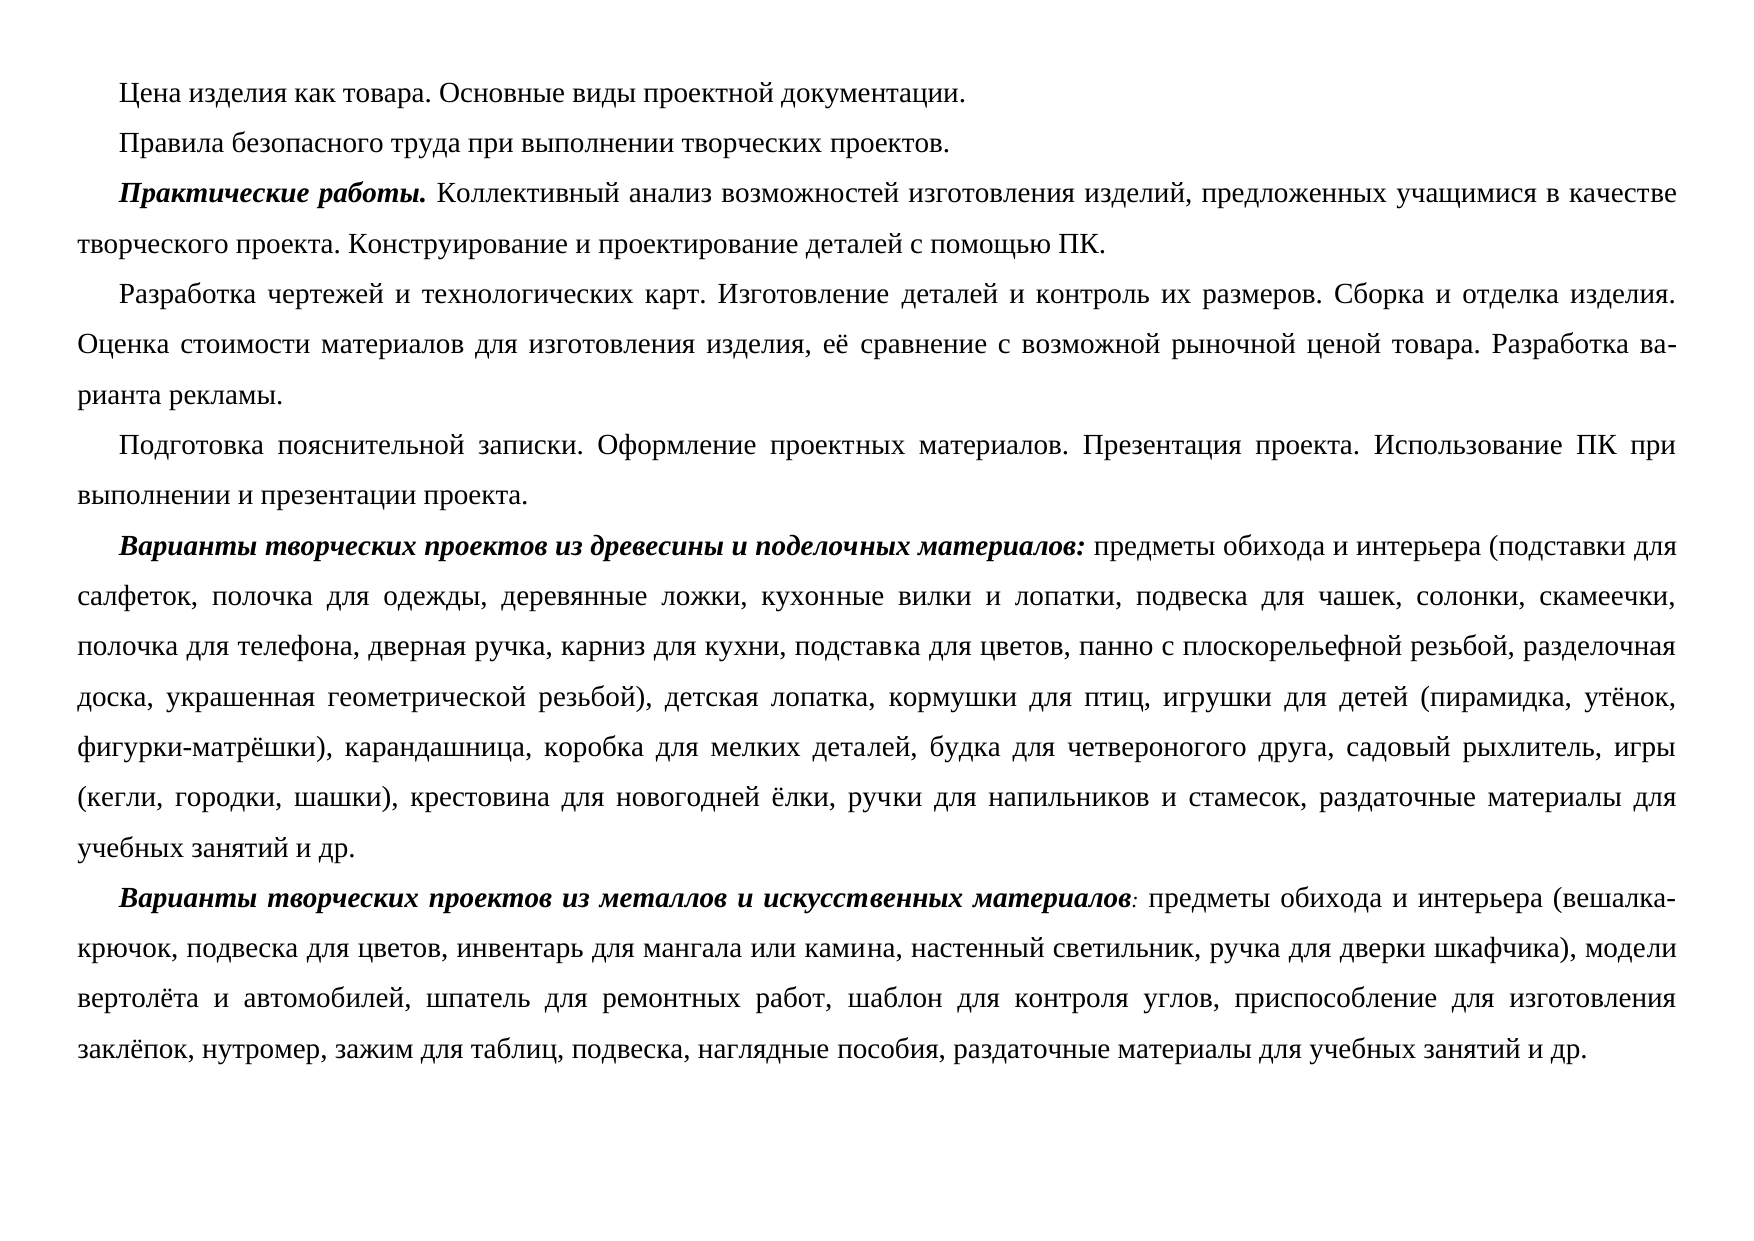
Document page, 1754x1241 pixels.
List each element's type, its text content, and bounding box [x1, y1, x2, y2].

text Правила безопасного труда при выполнении творческих проектов. [830, 125, 1677, 159]
text Варианты творческих проектов из металлов и искусственных материалов: предметы обихода и интерьера (вешалка- крючок, подвеска для цветов, инвентарь для мангала или камина, настенный светильник, ручка для дверки шкафчика), модели вертолёта и автомобилей, шпатель для ремонтных работ, шаблон для контроля углов, приспособление для изготовления заклёпок, нутромер, зажим для таблиц, подвеска, наглядные пособия, раздаточные материалы для учебных занятий и др. [77, 880, 1677, 1064]
text Цена изделия как товара. Основные виды проектной документации. [77, 75, 1677, 108]
text Разработка чертежей и технологических карт. Изготовление деталей и контроль их размеров. Сборка и отделка изделия. Оценка стоимости материалов для изготовления изделия, её сравнение с возможной рыночной ценой товара. Разработка варианта рекламы. [77, 276, 1677, 410]
text Подготовка пояснительной записки. Оформление проектных материалов. Презентация проекта. Использование ПК при выполнении и презентации проекта. [77, 427, 1677, 511]
text Практические работы. Коллективный анализ возможностей изготовления изделий, предложенных учащимися в качестве творческого проекта. Конструирование и проектирование деталей с помощью ПК. [77, 176, 1677, 259]
text Варианты творческих проектов из древесины и поделочных материалов: предметы обихода и интерьера (подставки для салфеток, полочка для одежды, деревянные ложки, кухонные вилки и лопатки, подвеска для чашек, солонки, скамеечки, полочка для телефона, дверная ручка, карниз для кухни, подставка для цветов, панно с плоскорельефной резьбой, разделочная доска, украшенная геометрической резьбой), детская лопатка, кормушки для птиц, игрушки для детей (пирамидка, утёнок, фигурки-матрёшки), карандашница, коробка для мелких деталей, будка для четвероногого друга, садовый рыхлитель, игры (кегли, городки, шашки), крестовина для новогодней ёлки, ручки для напильников и стамесок, раздаточные материалы для учебных занятий и др. [77, 528, 1677, 863]
text Правила безопасного труда при выполнении творческих проектов. [77, 125, 823, 159]
